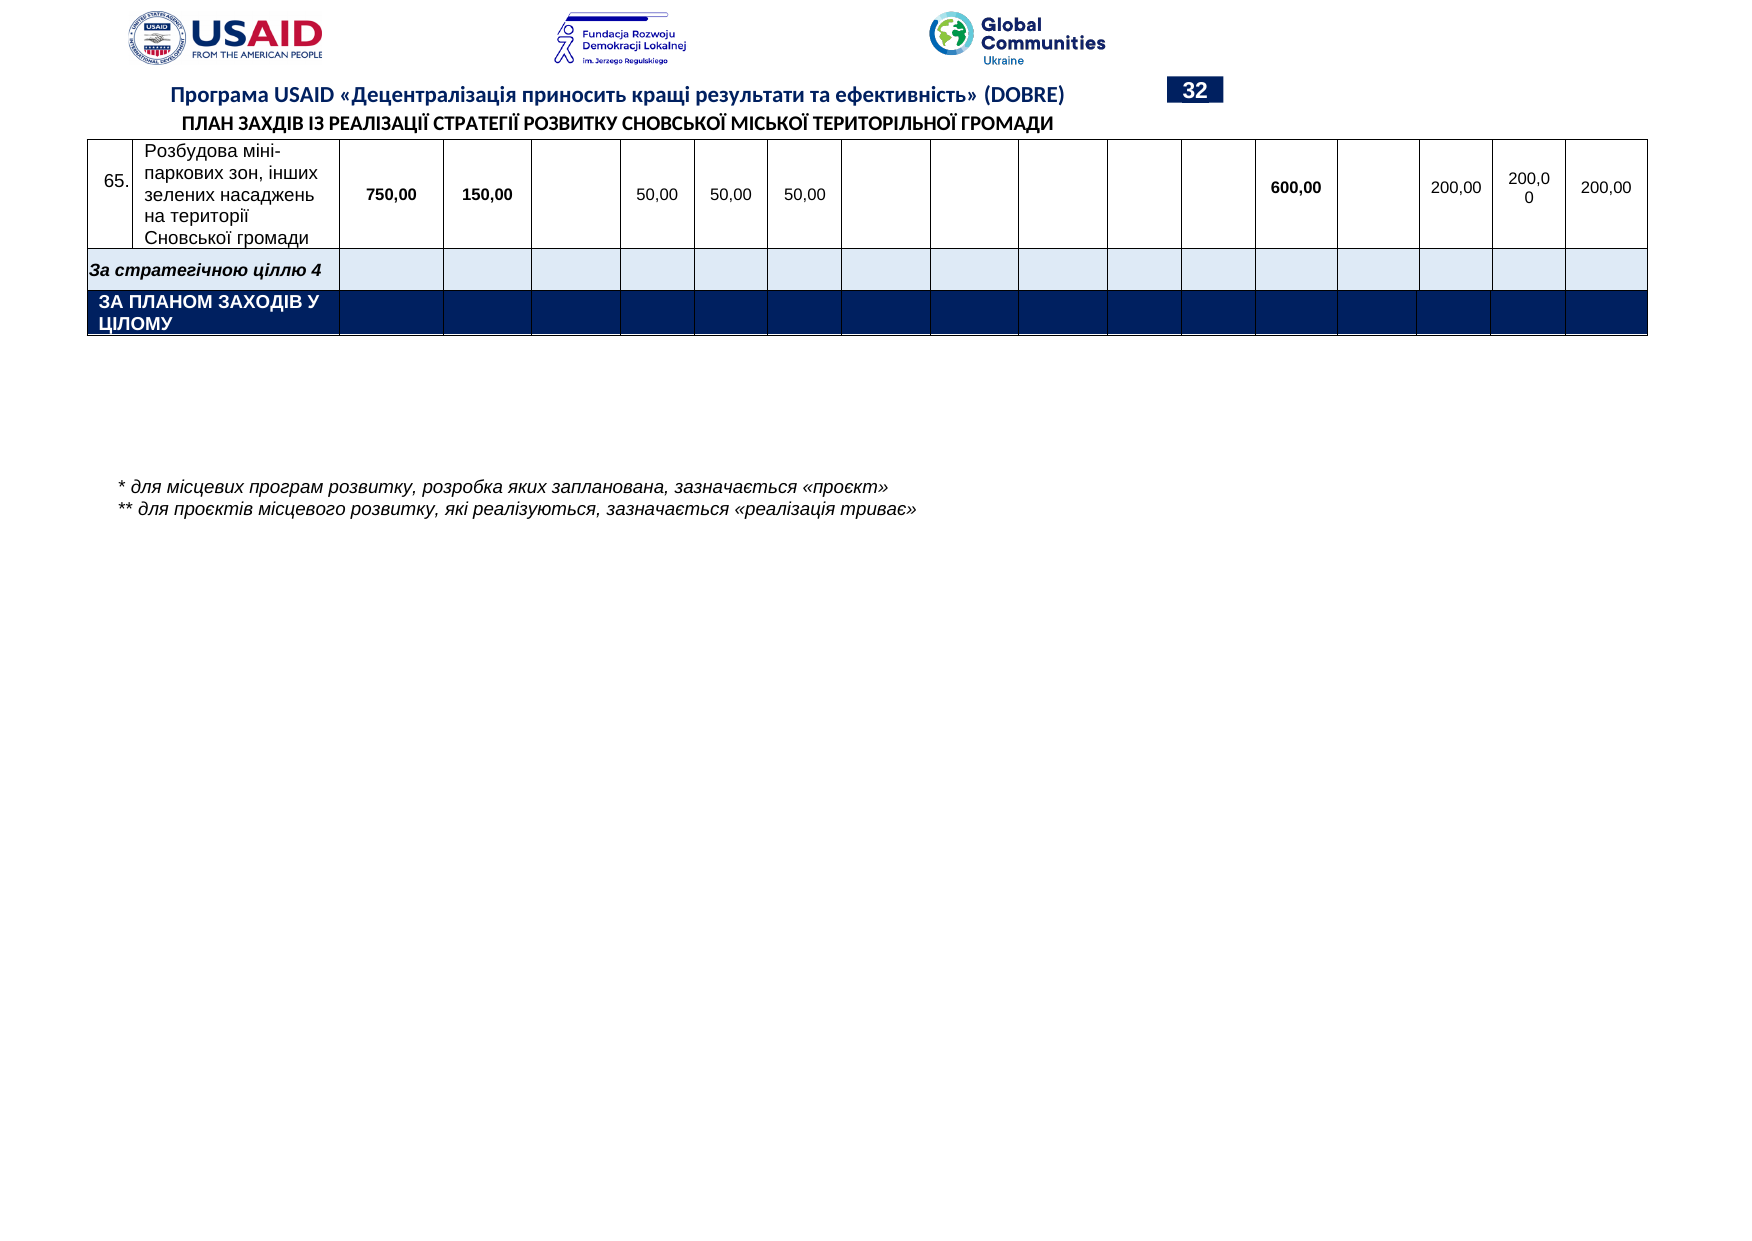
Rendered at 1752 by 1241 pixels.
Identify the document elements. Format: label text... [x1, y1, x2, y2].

table_cell [340, 249, 443, 290]
table_cell [768, 249, 841, 290]
table_cell [1019, 291, 1107, 334]
table_cell [1182, 291, 1255, 334]
table_cell За стратегічною ціллю 4 [88, 249, 339, 290]
table_cell 200,00 [1493, 140, 1565, 248]
table_cell Розбудова міні-паркових зон, інших зелених насаджень на території Сновської громади [133, 140, 339, 248]
table_cell 50,00 [621, 140, 694, 248]
table_cell [1019, 249, 1107, 290]
table_cell [1256, 249, 1337, 290]
table_cell [1108, 291, 1181, 334]
table_cell [444, 291, 531, 334]
table_cell 50,00 [695, 140, 767, 248]
table_cell ЗА ПЛАНОМ ЗАХОДІВ У ЦІЛОМУ [88, 291, 339, 334]
table_cell 150,00 [444, 140, 531, 248]
table_cell [532, 140, 620, 248]
text ** для проєктів місцевого розвитку, які реалізуються, зазначається «реалізація триває» [118, 498, 1616, 519]
table_cell [532, 291, 620, 334]
table_cell [931, 291, 1018, 334]
table_cell [88, 140, 132, 248]
table_cell [621, 291, 694, 334]
text * для місцевих програм розвитку, розробка яких запланована, зазначається «проєкт» [118, 476, 1616, 498]
table_cell [1338, 249, 1419, 290]
table_cell [842, 249, 930, 290]
table_cell 50,00 [768, 140, 841, 248]
table_cell [1338, 140, 1419, 248]
table_cell [1420, 249, 1492, 290]
table_cell 750,00 [340, 140, 443, 248]
table_cell [1182, 140, 1255, 248]
table_cell [1182, 249, 1255, 290]
table_cell [1566, 291, 1647, 334]
picture [128, 11, 323, 65]
table_cell [768, 291, 841, 334]
table_cell [1019, 140, 1107, 248]
table_cell [695, 291, 767, 334]
table_cell [695, 249, 767, 290]
table_cell [1256, 291, 1337, 334]
table_cell 200,00 [1566, 140, 1647, 248]
table_cell [1108, 249, 1181, 290]
table_cell [1338, 291, 1416, 334]
table_cell [842, 140, 930, 248]
table_cell [532, 249, 620, 290]
table_cell [1566, 249, 1647, 290]
table_cell 200,00 [1420, 140, 1492, 248]
picture [925, 8, 1109, 68]
table_cell [1493, 249, 1565, 290]
table_cell [842, 291, 930, 334]
table_cell 600,00 [1256, 140, 1337, 248]
table_cell [931, 140, 1018, 248]
table_cell [340, 291, 443, 334]
table_cell [444, 249, 531, 290]
table_cell [621, 249, 694, 290]
table_cell [1108, 140, 1181, 248]
table_cell [1417, 291, 1490, 334]
picture [552, 7, 689, 68]
table_cell [1491, 291, 1565, 334]
table_cell [931, 249, 1018, 290]
